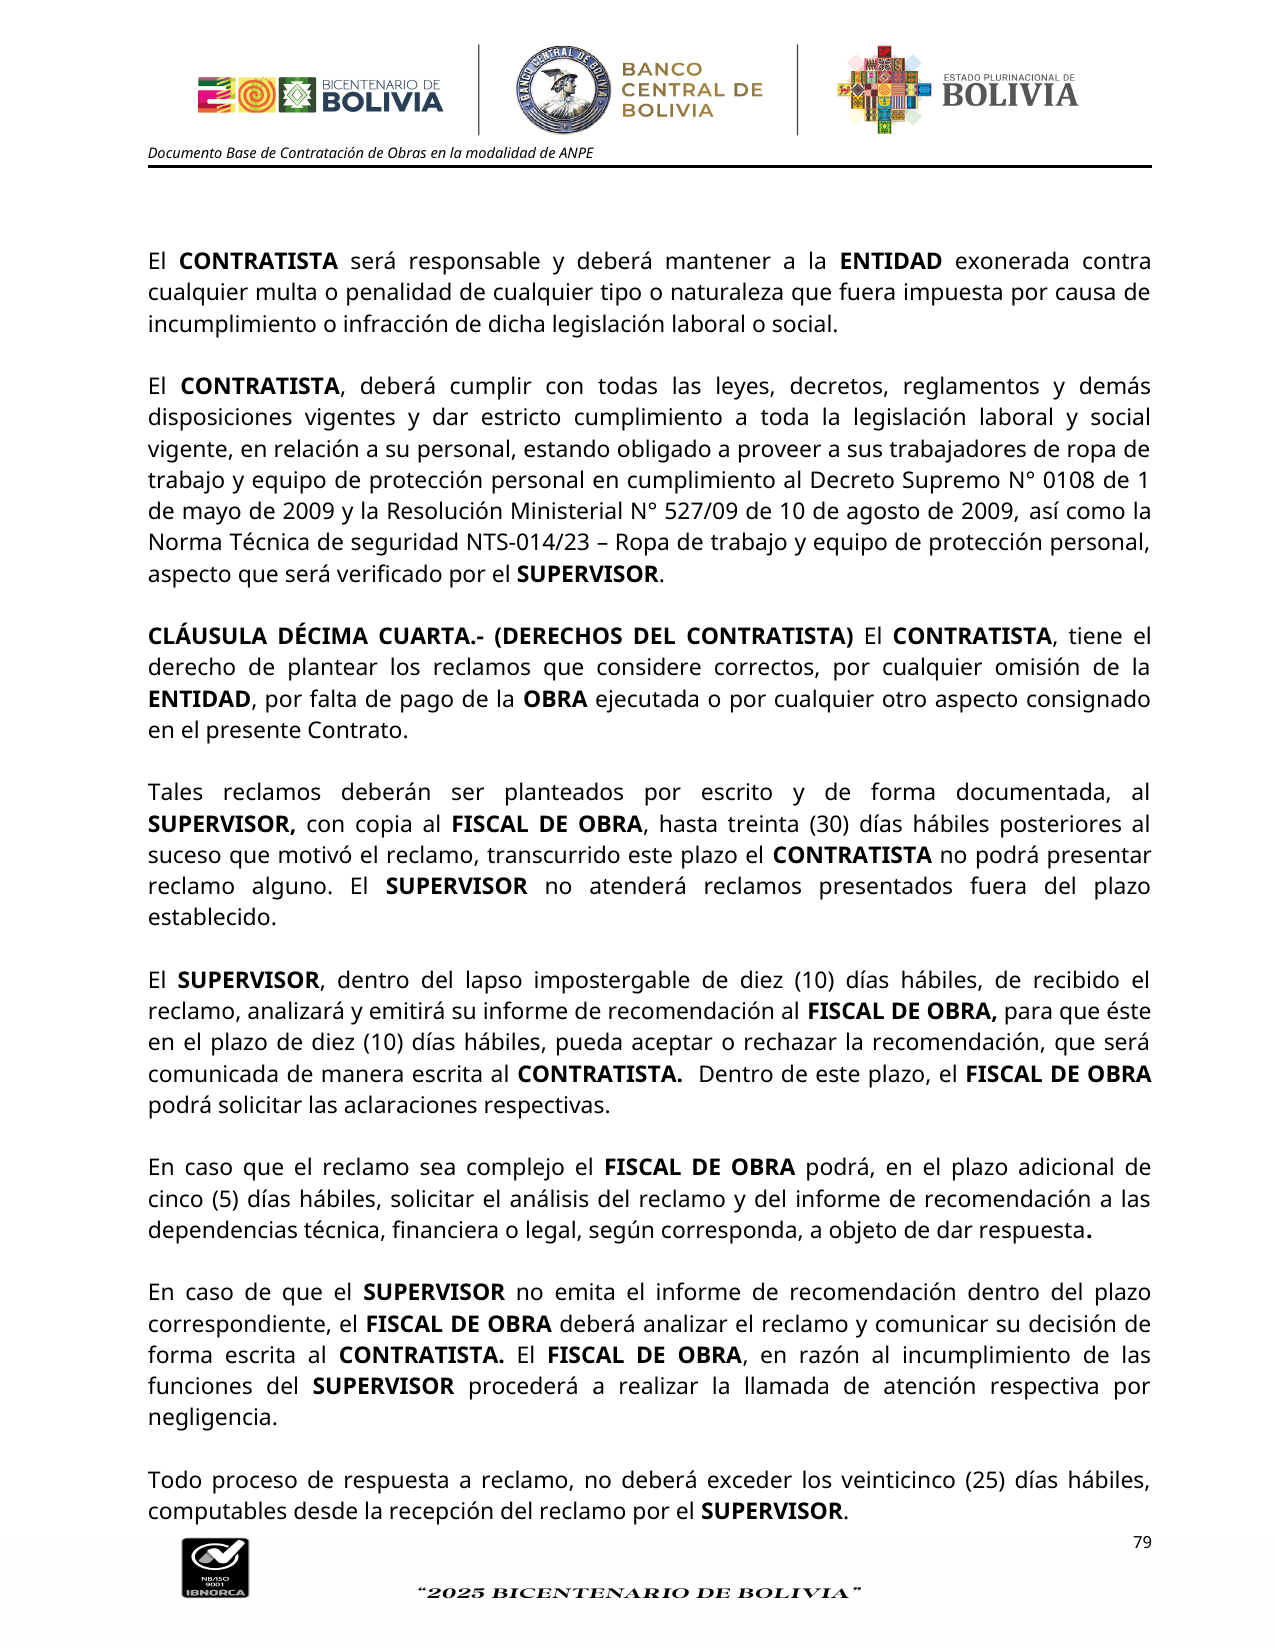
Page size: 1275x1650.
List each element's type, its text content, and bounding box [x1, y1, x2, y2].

picture [0, 29, 1275, 138]
text El CONTRATISTA, deberá cumplir con todas las leyes, decretos, reglamentos y demás disposiciones vigentes y dar estricto cumplimiento a toda la legislación laboral y social vigente, en relación a su personal, estando obligado a proveer a sus trabajadores de ropa de trabajo y equipo de protección personal en cumplimiento al Decreto Supremo N° 0108 de 1 de mayo de 2009 y la Resolución Ministerial N° 527/09 de 10 de agosto de 2009, así como la Norma Técnica de seguridad NTS-014/23 – Ropa de trabajo y equipo de protección personal, aspecto que será verificado por el SUPERVISOR. [148, 370, 1152, 589]
text Tales reclamos deberán ser planteados por escrito y de forma documentada, al SUPERVISOR, con copia al FISCAL DE OBRA, hasta treinta (30) días hábiles posteriores al suceso que motivó el reclamo, transcurrido este plazo el CONTRATISTA no podrá presentar reclamo alguno. El SUPERVISOR no atenderá reclamos presentados fuera del plazo establecido. [148, 776, 1152, 932]
text En caso de que el SUPERVISOR no emita el informe de recomendación dentro del plazo correspondiente, el FISCAL DE OBRA deberá analizar el reclamo y comunicar su decisión de forma escrita al CONTRATISTA. El FISCAL DE OBRA, en razón al incumplimiento de las funciones del SUPERVISOR procederá a realizar la llamada de atención respectiva por negligencia. [148, 1276, 1152, 1432]
text CLÁUSULA DÉCIMA CUARTA.- (DERECHOS DEL CONTRATISTA) El CONTRATISTA, tiene el derecho de plantear los reclamos que considere correctos, por cualquier omisión de la ENTIDAD, por falta de pago de la OBRA ejecutada o por cualquier otro aspecto consignado en el presente Contrato. [148, 620, 1152, 745]
picture [1, 1536, 1275, 1646]
text El CONTRATISTA será responsable y deberá mantener a la ENTIDAD exonerada contra cualquier multa o penalidad de cualquier tipo o naturaleza que fuera impuesta por causa de incumplimiento o infracción de dicha legislación laboral o social. [148, 245, 1152, 339]
text El SUPERVISOR, dentro del lapso impostergable de diez (10) días hábiles, de recibido el reclamo, analizará y emitirá su informe de recomendación al FISCAL DE OBRA, para que éste en el plazo de diez (10) días hábiles, pueda aceptar o rechazar la recomendación, que será comunicada de manera escrita al CONTRATISTA. Dentro de este plazo, el FISCAL DE OBRA podrá solicitar las aclaraciones respectivas. [148, 964, 1152, 1120]
text Todo proceso de respuesta a reclamo, no deberá exceder los veinticinco (25) días hábiles, computables desde la recepción del reclamo por el SUPERVISOR. [148, 1464, 1152, 1526]
text En caso que el reclamo sea complejo el FISCAL DE OBRA podrá, en el plazo adicional de cinco (5) días hábiles, solicitar el análisis del reclamo y del informe de recomendación a las dependencias técnica, financiera o legal, según corresponda, a objeto de dar respuesta. [148, 1151, 1152, 1245]
